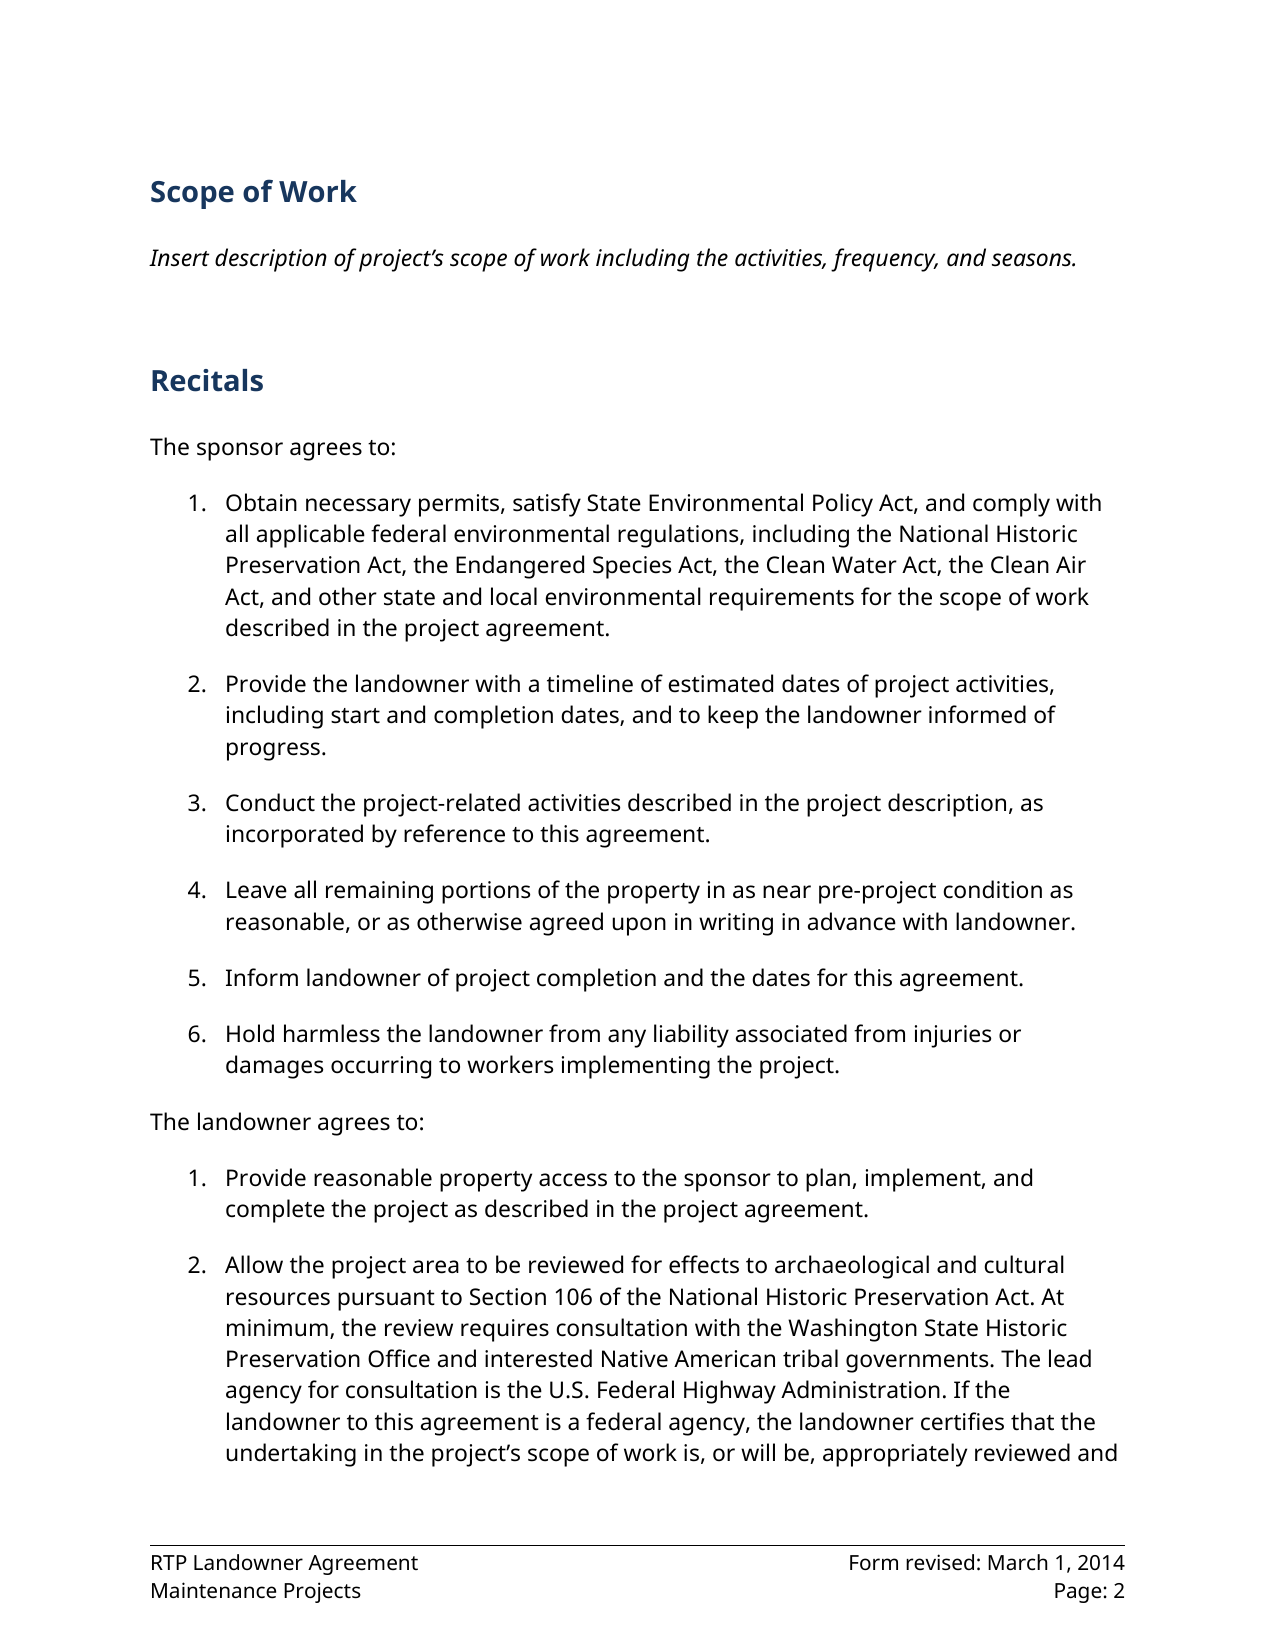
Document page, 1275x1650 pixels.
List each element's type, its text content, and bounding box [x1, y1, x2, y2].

text The landowner agrees to: [150, 1106, 1125, 1137]
list Inform landowner of project completion and the dates for this agreement. [187, 962, 1125, 993]
list Leave all remaining portions of the property in as near pre-project condition as reasonable, or as otherwise agreed upon in writing in advance with landowner. [187, 874, 1125, 937]
text The sponsor agrees to: [150, 431, 1125, 462]
list Provide the landowner with a timeline of estimated dates of project activities, including start and completion dates, and to keep the landowner informed of progress. [187, 668, 1125, 762]
subtitle Recitals [150, 360, 1125, 400]
list Provide reasonable property access to the sponsor to plan, implement, and complete the project as described in the project agreement. [187, 1162, 1125, 1224]
list Conduct the project-related activities described in the project description, as incorporated by reference to this agreement. [187, 787, 1125, 849]
text Insert description of project’s scope of work including the activities, frequency, and seasons. [150, 241, 1125, 273]
list Obtain necessary permits, satisfy State Environmental Policy Act, and comply with all applicable federal environmental regulations, including the National Historic Preservation Act, the Endangered Species Act, the Clean Water Act, the Clean Air Act, and other state and local environmental requirements for the scope of work described in the project agreement. [187, 487, 1125, 643]
subtitle Scope of Work [150, 171, 1125, 211]
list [187, 1249, 1125, 1468]
list Hold harmless the landowner from any liability associated from injuries or damages occurring to workers implementing the project. [187, 1018, 1125, 1081]
